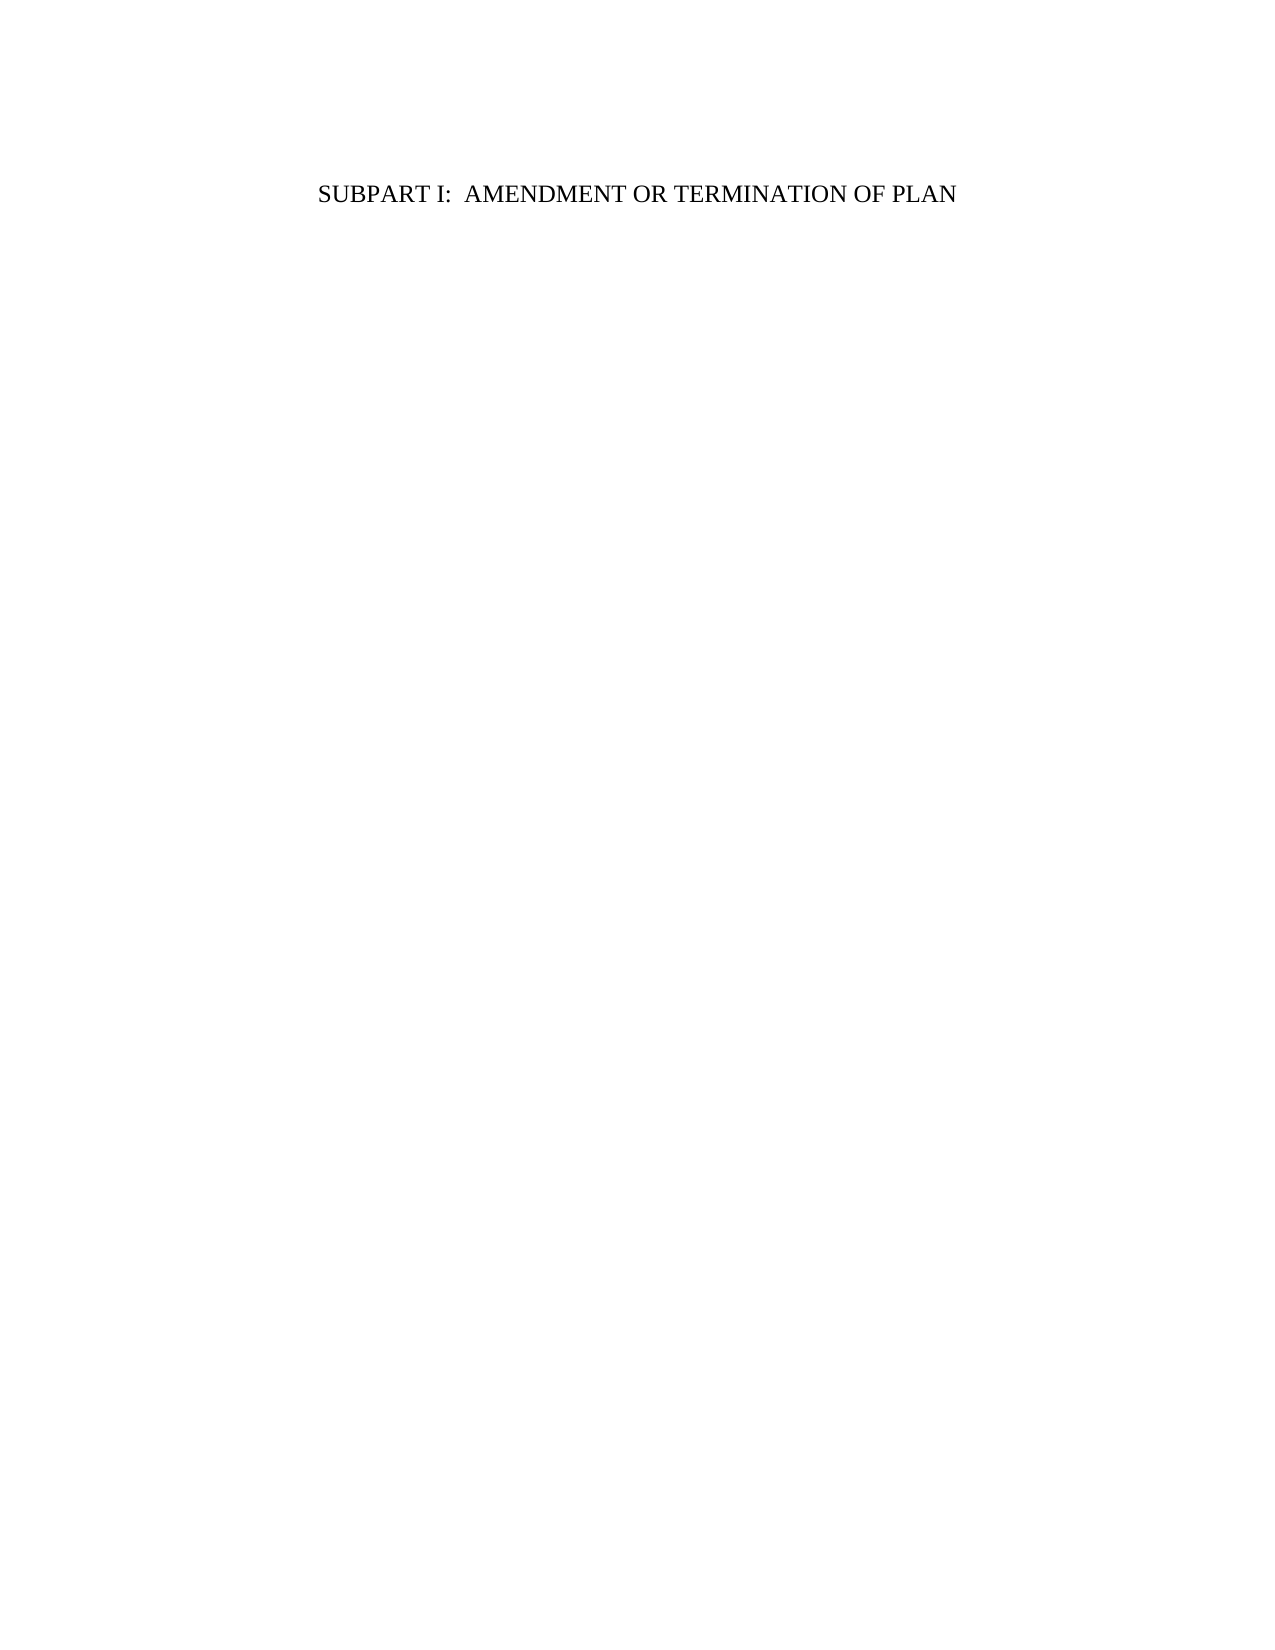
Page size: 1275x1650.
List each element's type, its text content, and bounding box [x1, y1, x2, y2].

text SUBPART I: AMENDMENT OR TERMINATION OF PLAN [150, 179, 1125, 207]
